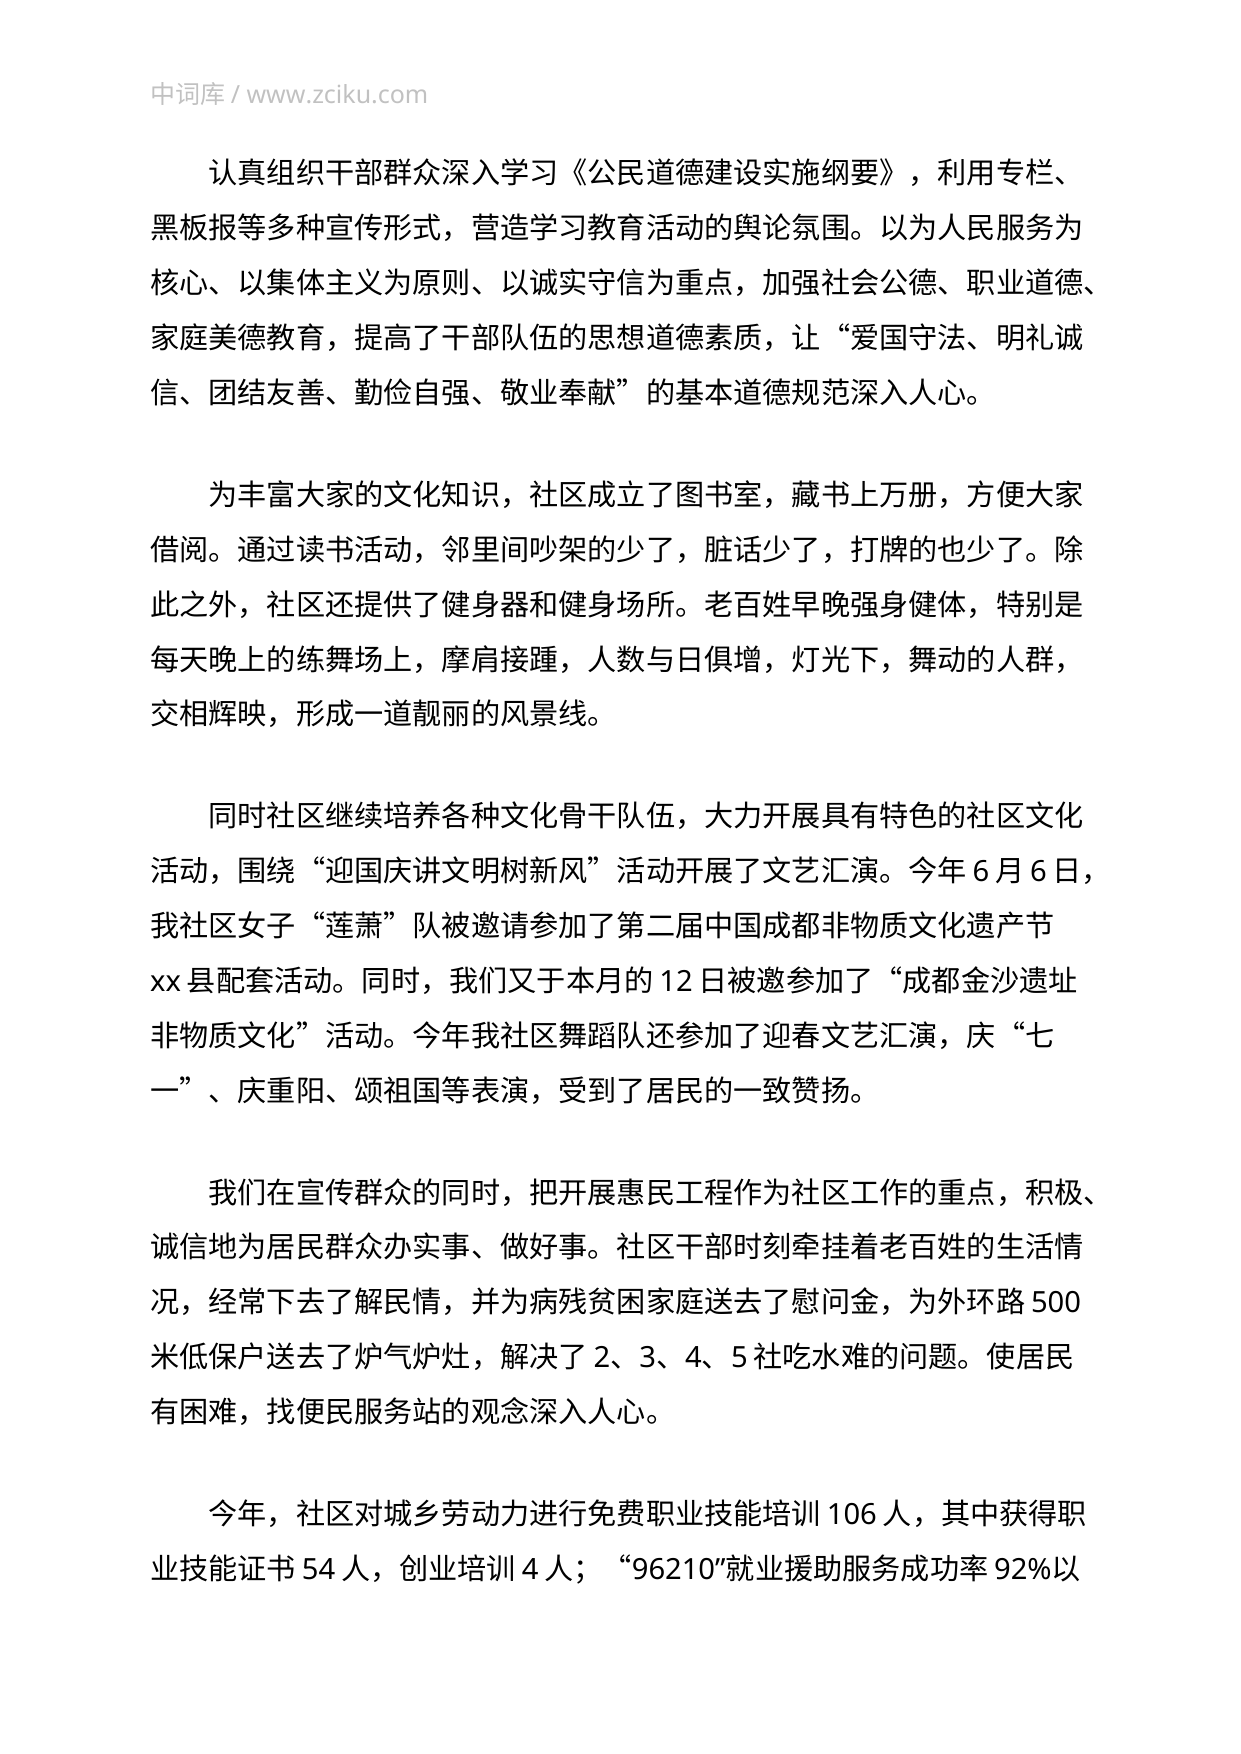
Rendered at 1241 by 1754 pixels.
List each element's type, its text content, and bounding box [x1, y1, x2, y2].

text 认真组织干部群众深入学习《公民道德建设实施纲要》，利用专栏、黑板报等多种宣传形式，营造学习教育活动的舆论氛围。以为人民服务为核心、以集体主义为原则、以诚实守信为重点，加强社会公德、职业道德、家庭美德教育，提高了干部队伍的思想道德素质，让“爱国守法、明礼诚信、团结友善、勤俭自强、敬业奉献”的基本道德规范深入人心。 [150, 150, 1090, 412]
text 同时社区继续培养各种文化骨干队伍，大力开展具有特色的社区文化活动，围绕“迎国庆讲文明树新风”活动开展了文艺汇演。今年6月6日，我社区女子“莲萧”队被邀请参加了第二届中国成都非物质文化遗产节xx县配套活动。同时，我们又于本月的12日被邀参加了“成都金沙遗址非物质文化”活动。今年我社区舞蹈队还参加了迎春文艺汇演，庆“七一”、庆重阳、颂祖国等表演，受到了居民的一致赞扬。 [150, 793, 1090, 1110]
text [150, 1491, 1090, 1588]
text 我们在宣传群众的同时，把开展惠民工程作为社区工作的重点，积极、诚信地为居民群众办实事、做好事。社区干部时刻牵挂着老百姓的生活情况，经常下去了解民情，并为病残贫困家庭送去了慰问金，为外环路500米低保户送去了炉气炉灶，解决了2、3、4、5社吃水难的问题。使居民有困难，找便民服务站的观念深入人心。 [150, 1169, 1090, 1431]
text 为丰富大家的文化知识，社区成立了图书室，藏书上万册，方便大家借阅。通过读书活动，邻里间吵架的少了，脏话少了，打牌的也少了。除此之外，社区还提供了健身器和健身场所。老百姓早晚强身健体，特别是每天晚上的练舞场上，摩肩接踵，人数与日俱增，灯光下，舞动的人群，交相辉映，形成一道靓丽的风景线。 [150, 471, 1090, 733]
